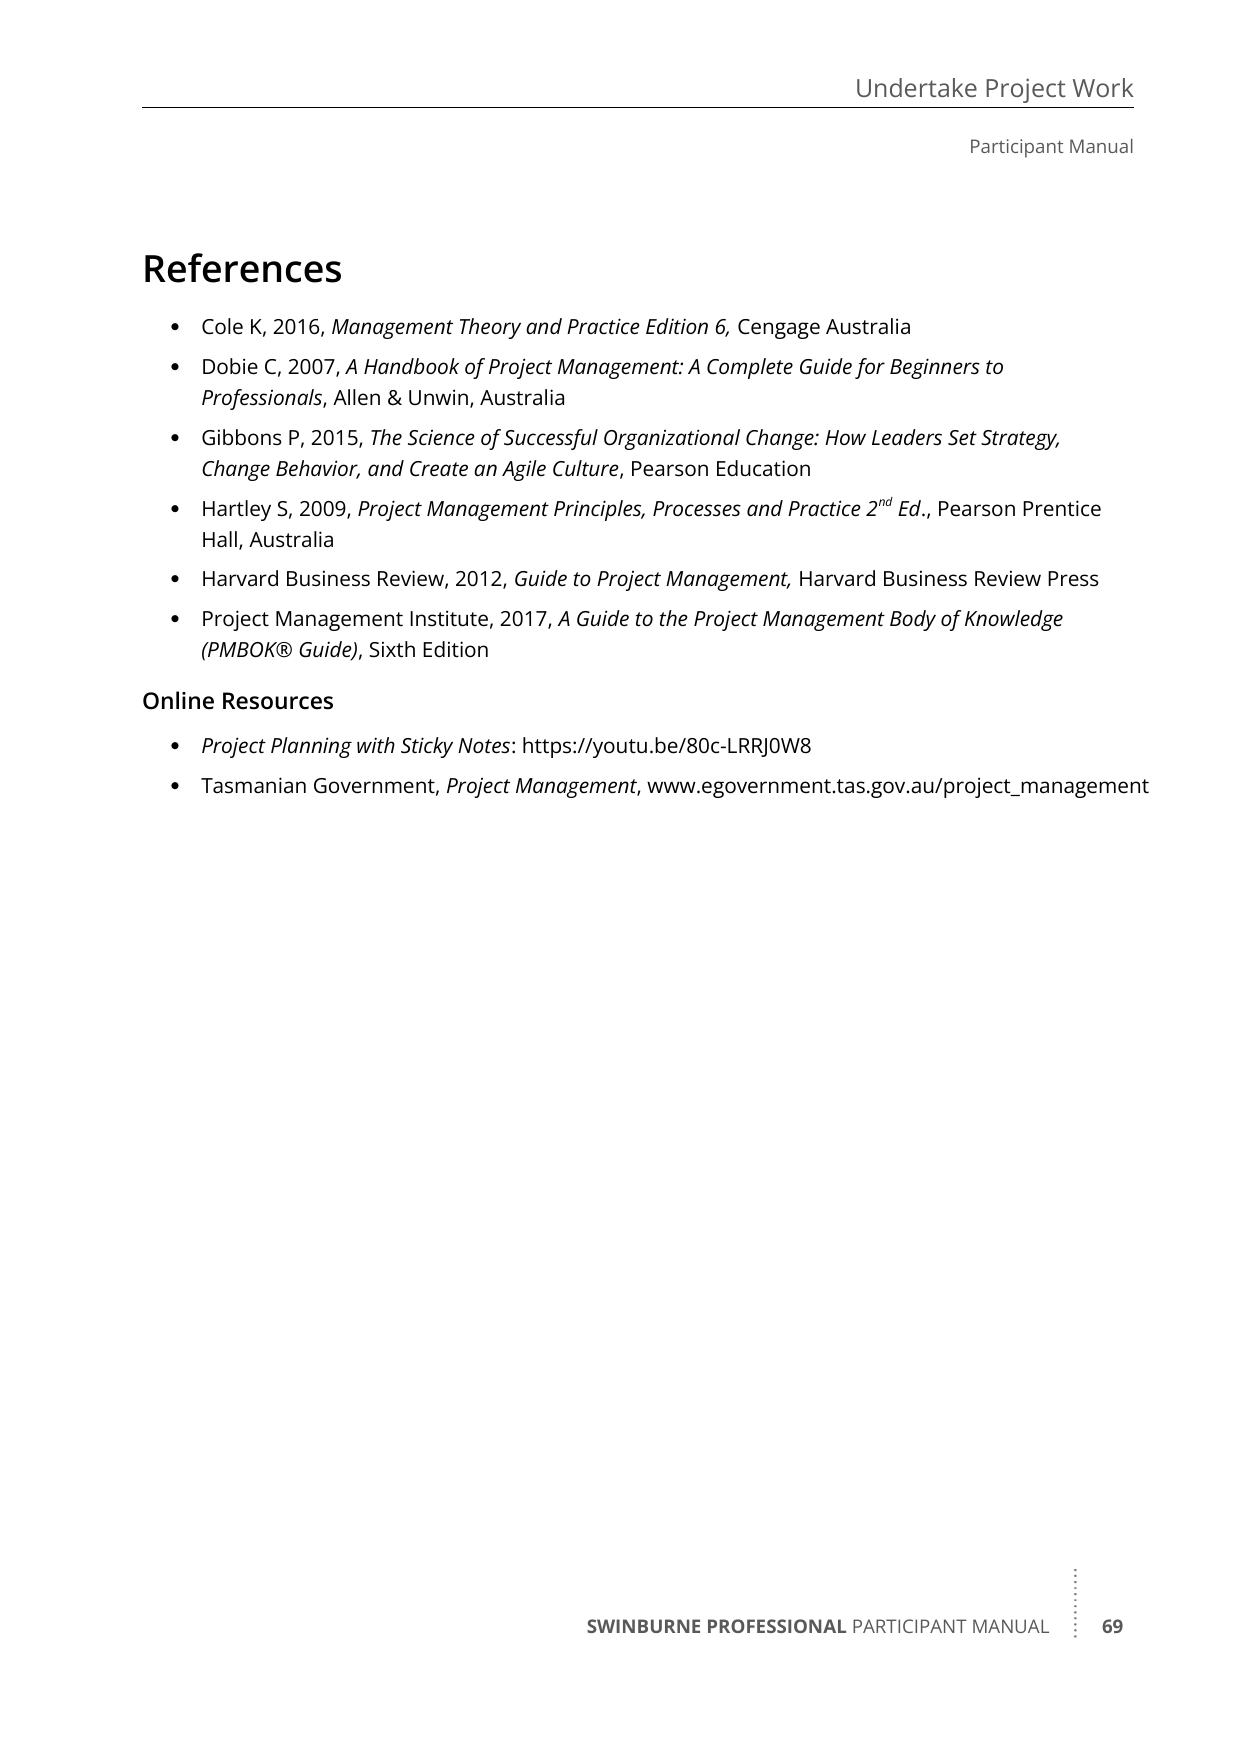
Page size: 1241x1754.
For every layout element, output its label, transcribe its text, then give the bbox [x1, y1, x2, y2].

list Hartley S, 2009, Project Management Principles, Processes and Practice 2nd Ed., Pearson Prentice Hall, Australia [171, 491, 1134, 553]
subtitle References [142, 242, 1134, 293]
list Dobie C, 2007, A Handbook of Project Management: A Complete Guide for Beginners to Professionals, Allen & Unwin, Australia [171, 349, 1134, 412]
list Project Management Institute, 2017, A Guide to the Project Management Body of Knowledge (PMBOK® Guide), Sixth Edition [171, 601, 1134, 664]
list Harvard Business Review, 2012, Guide to Project Management, Harvard Business Review Press [171, 562, 1134, 593]
subtitle Online Resources [142, 684, 1134, 716]
list Tasmanian Government, Project Management, www.egovernment.tas.gov.au/project_management [171, 768, 1176, 799]
list Gibbons P, 2015, The Science of Successful Organizational Change: How Leaders Set Strategy, Change Behavior, and Create an Agile Culture, Pearson Education [171, 420, 1134, 482]
list Cole K, 2016, Management Theory and Practice Edition 6, Cengage Australia [171, 309, 1134, 341]
list Project Planning with Sticky Notes: https://youtu.be/80c-LRRJ0W8 [171, 728, 1134, 759]
picture [1072, 1568, 1080, 1639]
